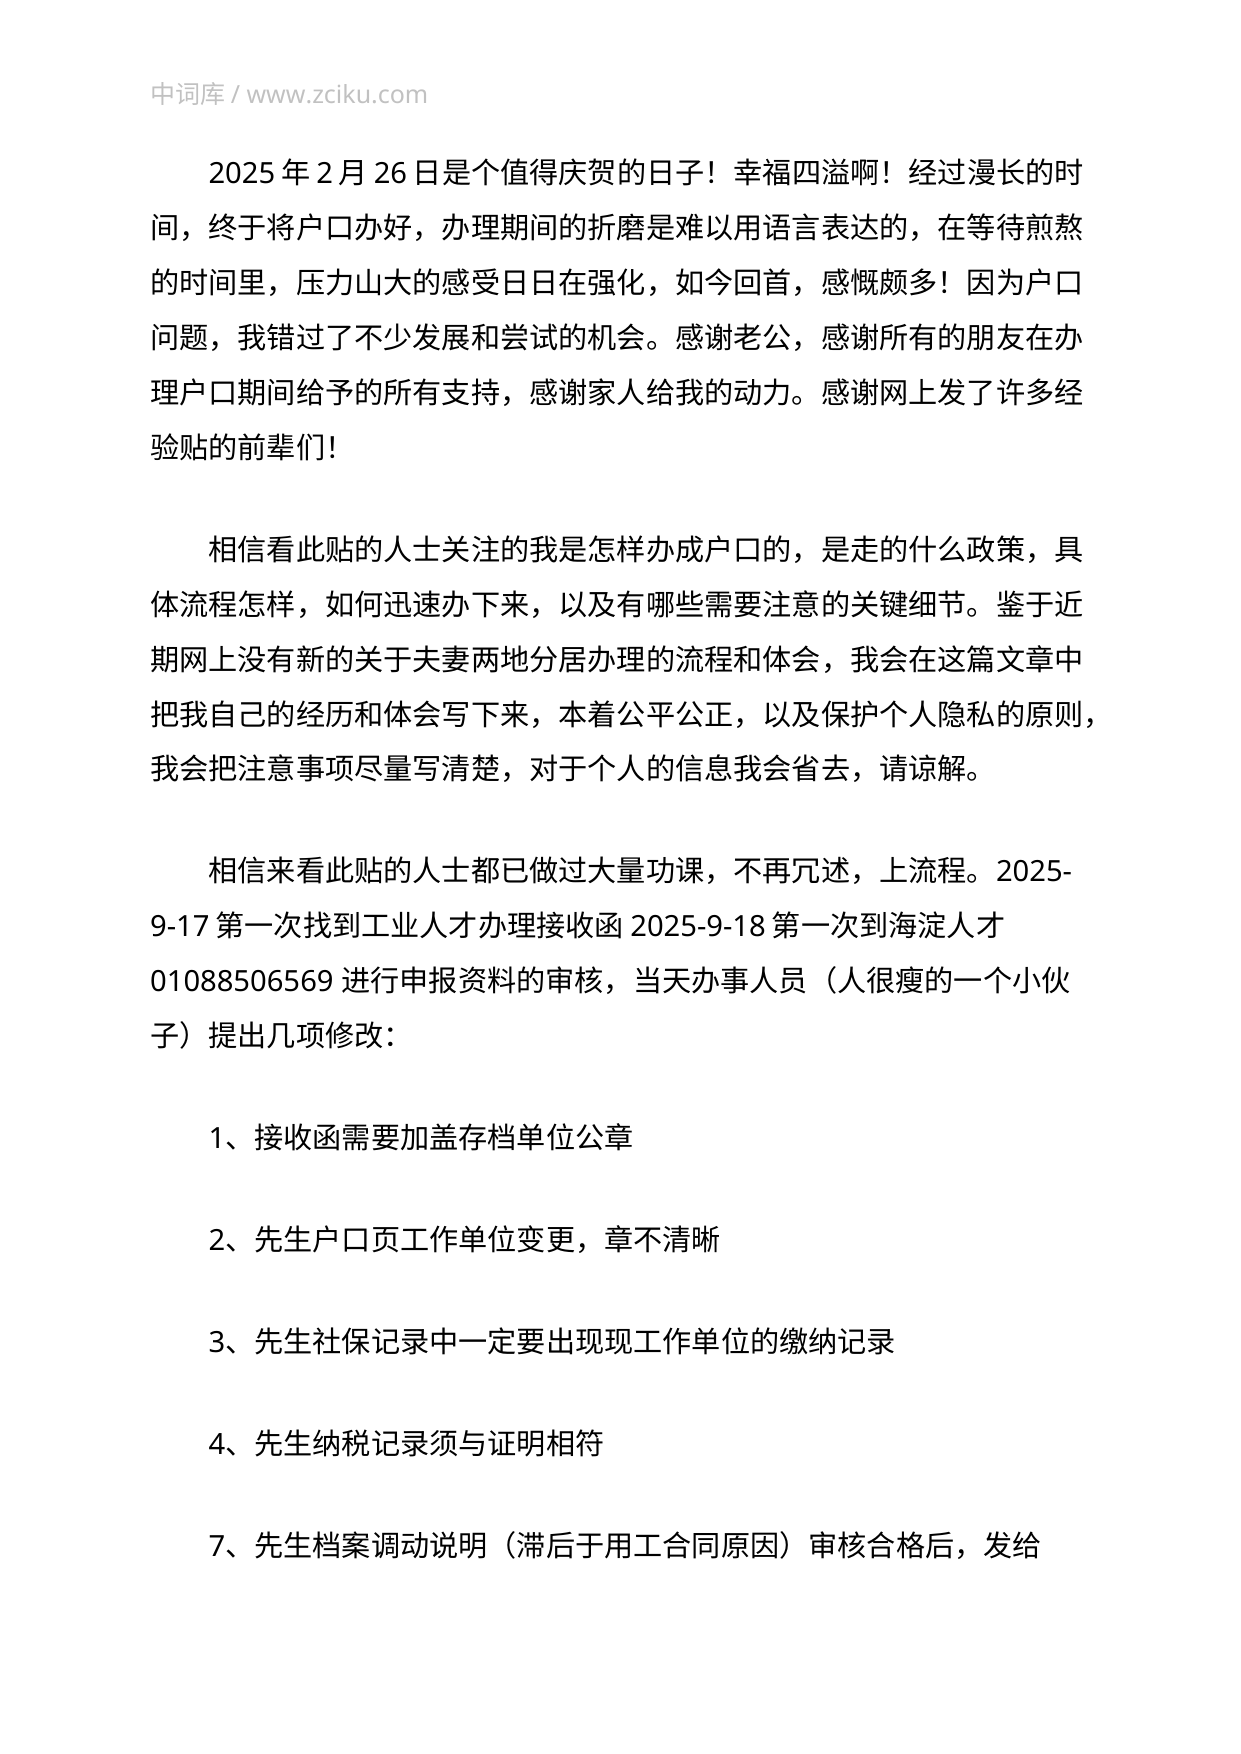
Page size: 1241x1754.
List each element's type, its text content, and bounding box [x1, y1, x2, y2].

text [150, 1522, 1090, 1565]
text 2025年2月26日是个值得庆贺的日子！幸福四溢啊！经过漫长的时间，终于将户口办好，办理期间的折磨是难以用语言表达的，在等待煎熬的时间里，压力山大的感受日日在强化，如今回首，感慨颇多！因为户口问题，我错过了不少发展和尝试的机会。感谢老公，感谢所有的朋友在办理户口期间给予的所有支持，感谢家人给我的动力。感谢网上发了许多经验贴的前辈们！ [150, 150, 1090, 467]
text 3、先生社保记录中一定要出现现工作单位的缴纳记录 [150, 1318, 1090, 1361]
text 相信来看此贴的人士都已做过大量功课，不再冗述，上流程。2025-9-17第一次找到工业人才办理接收函 2025-9-18第一次到海淀人才01088506569 进行申报资料的审核，当天办事人员（人很瘦的一个小伙子）提出几项修改： [150, 848, 1090, 1055]
text 4、先生纳税记录须与证明相符 [150, 1420, 1090, 1463]
text 相信看此贴的人士关注的我是怎样办成户口的，是走的什么政策，具体流程怎样，如何迅速办下来，以及有哪些需要注意的关键细节。鉴于近期网上没有新的关于夫妻两地分居办理的流程和体会，我会在这篇文章中把我自己的经历和体会写下来，本着公平公正，以及保护个人隐私的原则，我会把注意事项尽量写清楚，对于个人的信息我会省去，请谅解。 [150, 526, 1090, 788]
text 1、接收函需要加盖存档单位公章 [150, 1114, 1090, 1157]
text 2、先生户口页工作单位变更，章不清晰 [150, 1216, 1090, 1259]
